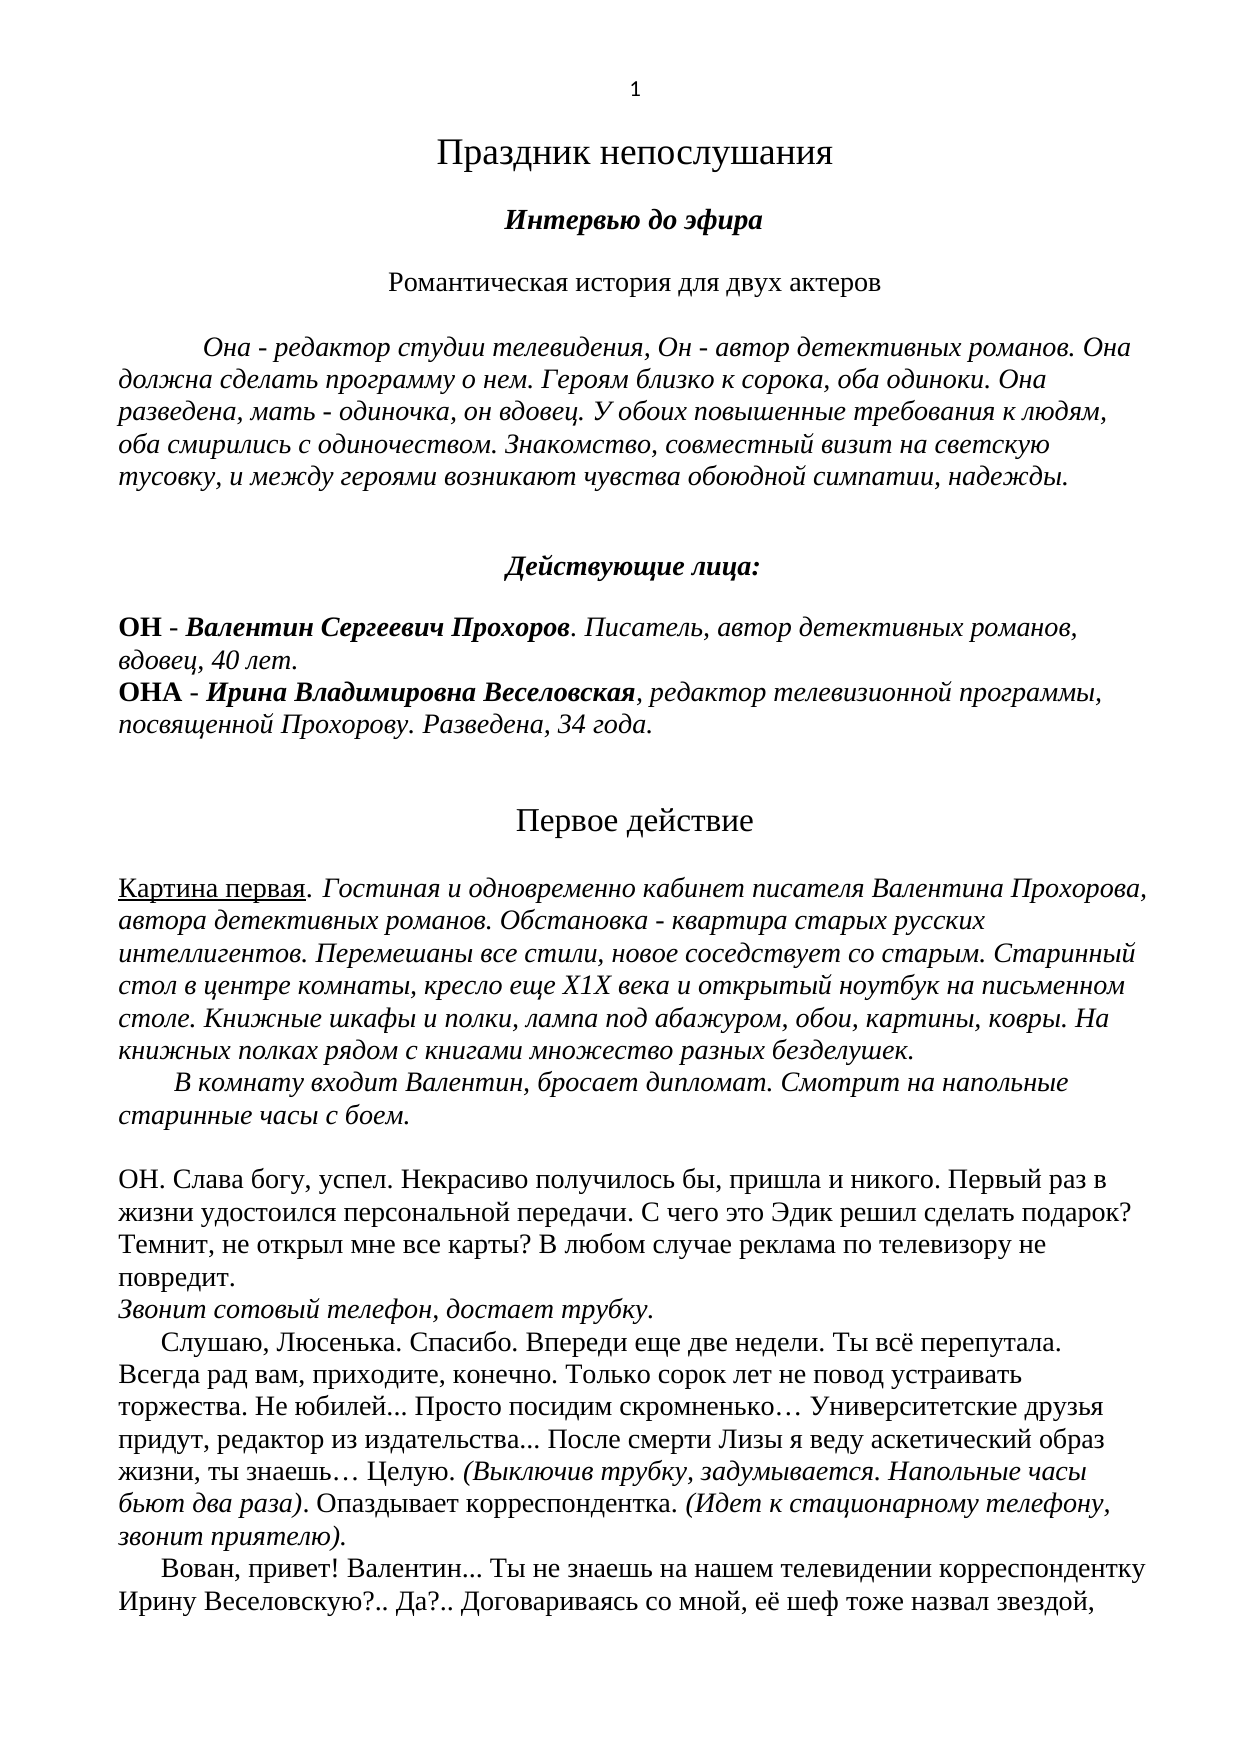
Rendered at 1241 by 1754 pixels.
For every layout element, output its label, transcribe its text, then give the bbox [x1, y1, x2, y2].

text Она - редактор студии телевидения, Он - автор детективных романов. Она должна сделать программу о нем. Героям близко к сорока, оба одиноки. Она разведена, мать - одиночка, он вдовец. У обоих повышенные требования к людям, оба смирились с одиночеством. Знакомство, совместный визит на светскую тусовку, и между героями возникают чувства обоюдной симпатии, надежды. [118, 297, 1152, 519]
text Интервью до эфира [118, 202, 1152, 236]
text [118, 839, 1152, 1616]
text ОН - Валентин Сергеевич Прохоров. Писатель, автор детективных романов, вдовец, 40 лет. ОНА - Ирина Владимировна Веселовская, редактор телевизионной программы, посвященной Прохорову. Разведена, 34 года. [118, 610, 1152, 800]
text Первое действие [118, 800, 1152, 839]
text Праздник непослушания [118, 130, 1152, 173]
text Романтическая история для двух актеров [118, 265, 1152, 297]
text Действующие лица: [118, 549, 1152, 581]
